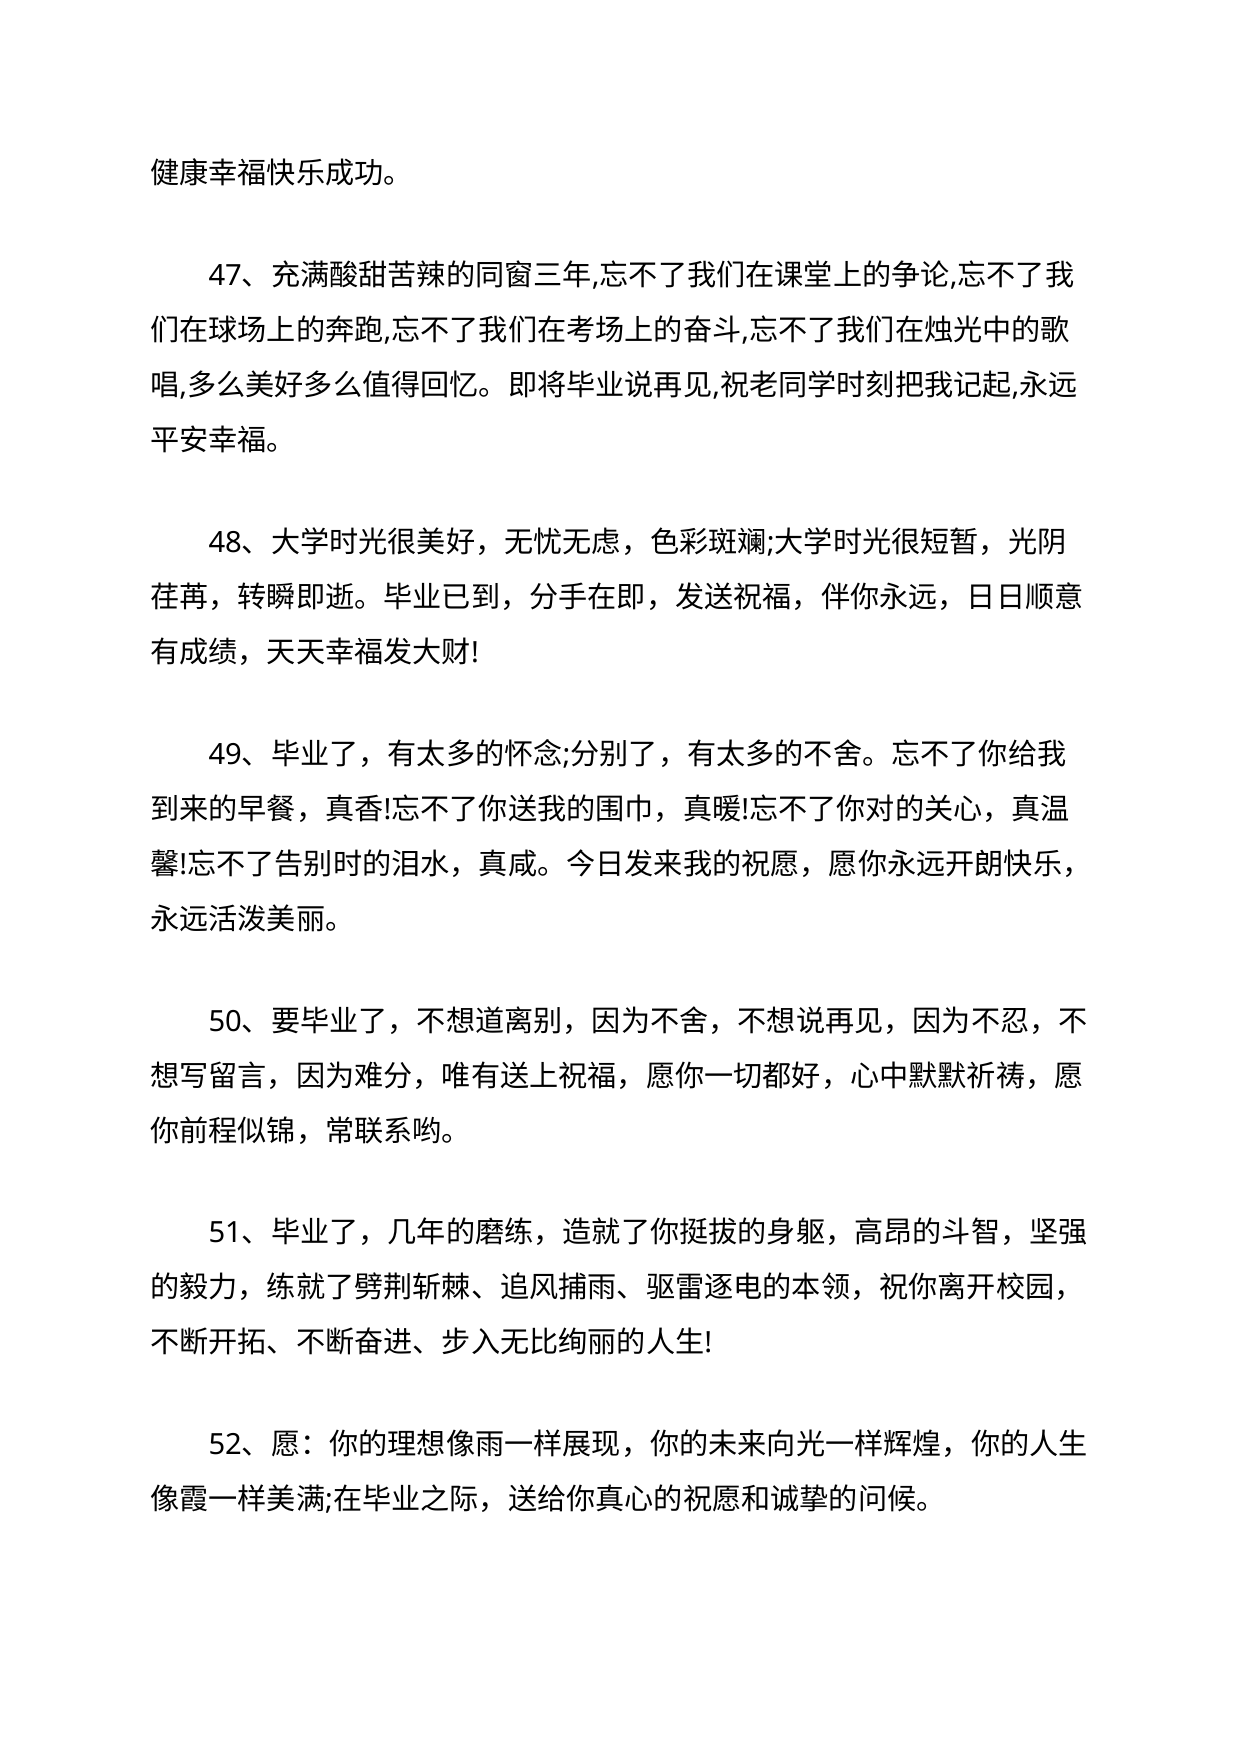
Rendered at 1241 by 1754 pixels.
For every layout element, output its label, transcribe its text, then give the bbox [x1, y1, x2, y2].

text 48、大学时光很美好，无忧无虑，色彩斑斓;大学时光很短暂，光阴荏苒，转瞬即逝。毕业已到，分手在即，发送祝福，伴你永远，日日顺意有成绩，天天幸福发大财! [150, 518, 1090, 671]
text 50、要毕业了，不想道离别，因为不舍，不想说再见，因为不忍，不想写留言，因为难分，唯有送上祝福，愿你一切都好，心中默默祈祷，愿你前程似锦，常联系哟。 [150, 997, 1090, 1149]
text 49、毕业了，有太多的怀念;分别了，有太多的不舍。忘不了你给我到来的早餐，真香!忘不了你送我的围巾，真暖!忘不了你对的关心，真温馨!忘不了告别时的泪水，真咸。今日发来我的祝愿，愿你永远开朗快乐，永远活泼美丽。 [150, 730, 1090, 938]
text 51、毕业了，几年的磨练，造就了你挺拔的身躯，高昂的斗智，坚强的毅力，练就了劈荆斩棘、追风捕雨、驱雷逐电的本领，祝你离开校园，不断开拓、不断奋进、步入无比绚丽的人生! [150, 1209, 1090, 1361]
text 47、充满酸甜苦辣的同窗三年,忘不了我们在课堂上的争论,忘不了我们在球场上的奔跑,忘不了我们在考场上的奋斗,忘不了我们在烛光中的歌唱,多么美好多么值得回忆。即将毕业说再见,祝老同学时刻把我记起,永远平安幸福。 [150, 252, 1090, 459]
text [150, 150, 1090, 192]
text 52、愿：你的理想像雨一样展现，你的未来向光一样辉煌，你的人生像霞一样美满;在毕业之际，送给你真心的祝愿和诚挚的问候。 [150, 1421, 1090, 1518]
